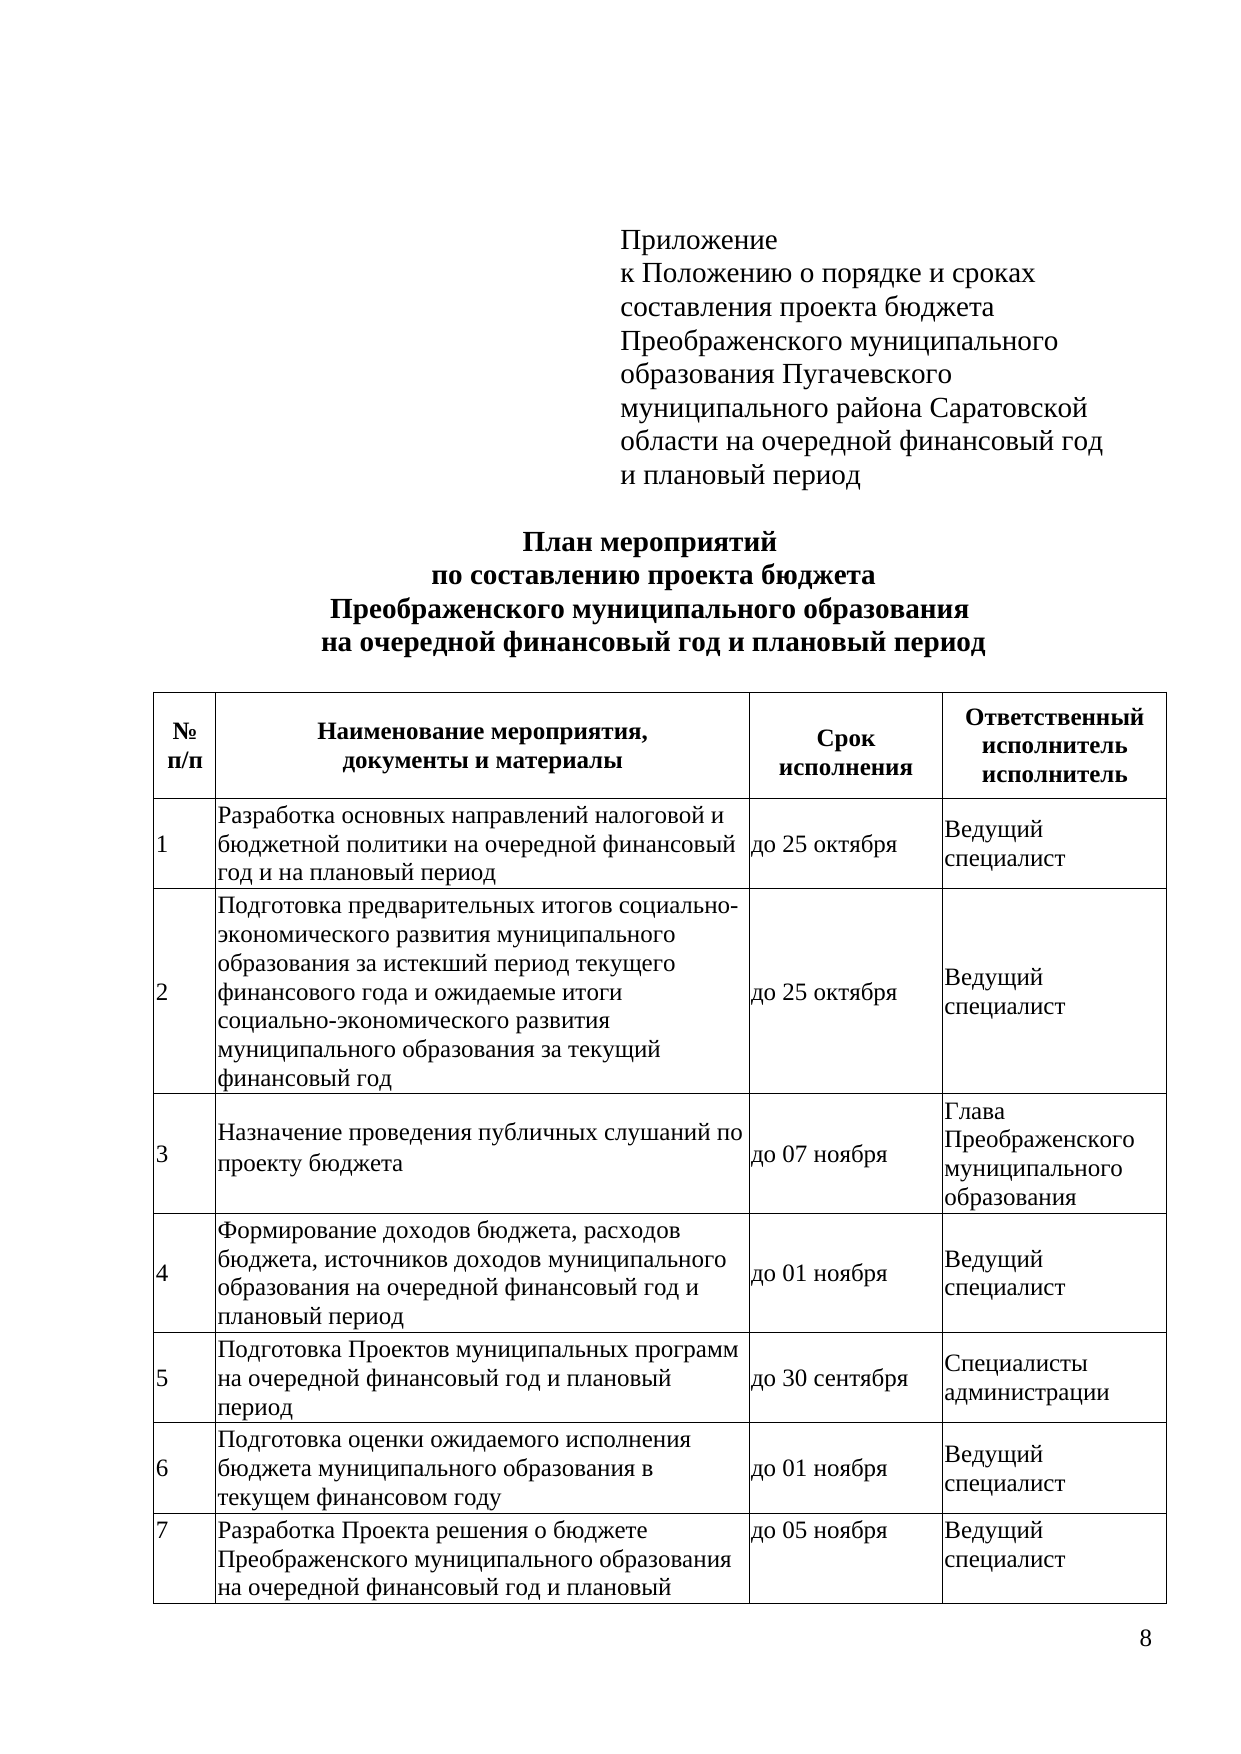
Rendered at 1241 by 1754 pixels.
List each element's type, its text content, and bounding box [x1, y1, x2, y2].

text области на очередной финансовый год [148, 423, 1152, 457]
table_cell до 01 ноября [750, 1423, 942, 1512]
table_cell 1 [154, 799, 215, 888]
table_cell 5 [154, 1333, 215, 1422]
text на очередной финансовый год и плановый период [148, 624, 1152, 658]
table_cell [216, 1514, 749, 1603]
table_cell Ведущий специалист [943, 1514, 1166, 1603]
table_cell Подготовка оценки ожидаемого исполнения бюджета муниципального образования в текущем финансовом году [216, 1423, 749, 1512]
text и плановый период [148, 457, 1152, 490]
table_cell Формирование доходов бюджета, расходов бюджета, источников доходов муниципального образования на очередной финансовый год и плановый период [216, 1214, 749, 1332]
text составления проекта бюджета [148, 289, 1152, 323]
table_cell до 05 ноября [750, 1514, 942, 1603]
table_cell Ведущий специалист [943, 1423, 1166, 1512]
table_cell Ведущий специалист [943, 1214, 1166, 1332]
table_cell 4 [154, 1214, 215, 1332]
table_cell до 01 ноября [750, 1214, 942, 1332]
text Приложение [148, 222, 1152, 256]
text к Положению о порядке и сроках [148, 256, 1152, 289]
table_cell до 30 сентября [750, 1333, 942, 1422]
table_cell Подготовка предварительных итогов социально-экономического развития муниципального образования за истекший период текущего финансового года и ожидаемые итоги социально-экономического развития муниципального образования за текущий финансовый год [216, 889, 749, 1093]
table_header Срок исполнения [750, 693, 942, 797]
table_cell Назначение проведения публичных слушаний по проекту бюджета [216, 1094, 749, 1212]
table_cell 7 [154, 1514, 215, 1603]
text Преображенского муниципального [148, 323, 1152, 356]
table_header Ответственный исполнитель исполнитель [943, 693, 1166, 797]
text Преображенского муниципального образования [148, 591, 1152, 624]
text муниципального района Саратовской [148, 390, 1152, 423]
table_header Наименование мероприятия, документы и материалы [216, 693, 749, 797]
table_cell Глава Преображенского муниципального образования [943, 1094, 1166, 1212]
text План мероприятий [148, 524, 1152, 557]
table_cell 2 [154, 889, 215, 1093]
table_cell до 25 октября [750, 799, 942, 888]
table_cell Ведущий специалист [943, 889, 1166, 1093]
table_header № п/п [154, 693, 215, 797]
text по составлению проекта бюджета [148, 557, 1152, 591]
table_cell 3 [154, 1094, 215, 1212]
table_cell Ведущий специалист [943, 799, 1166, 888]
table_cell Подготовка Проектов муниципальных программ на очередной финансовый год и плановый период [216, 1333, 749, 1422]
table_cell Специалисты администрации [943, 1333, 1166, 1422]
table_cell до 25 октября [750, 889, 942, 1093]
table_cell до 07 ноября [750, 1094, 942, 1212]
table_cell 6 [154, 1423, 215, 1512]
table_cell Разработка основных направлений налоговой и бюджетной политики на очередной финансовый год и на плановый период [216, 799, 749, 888]
text образования Пугачевского [148, 356, 1152, 390]
